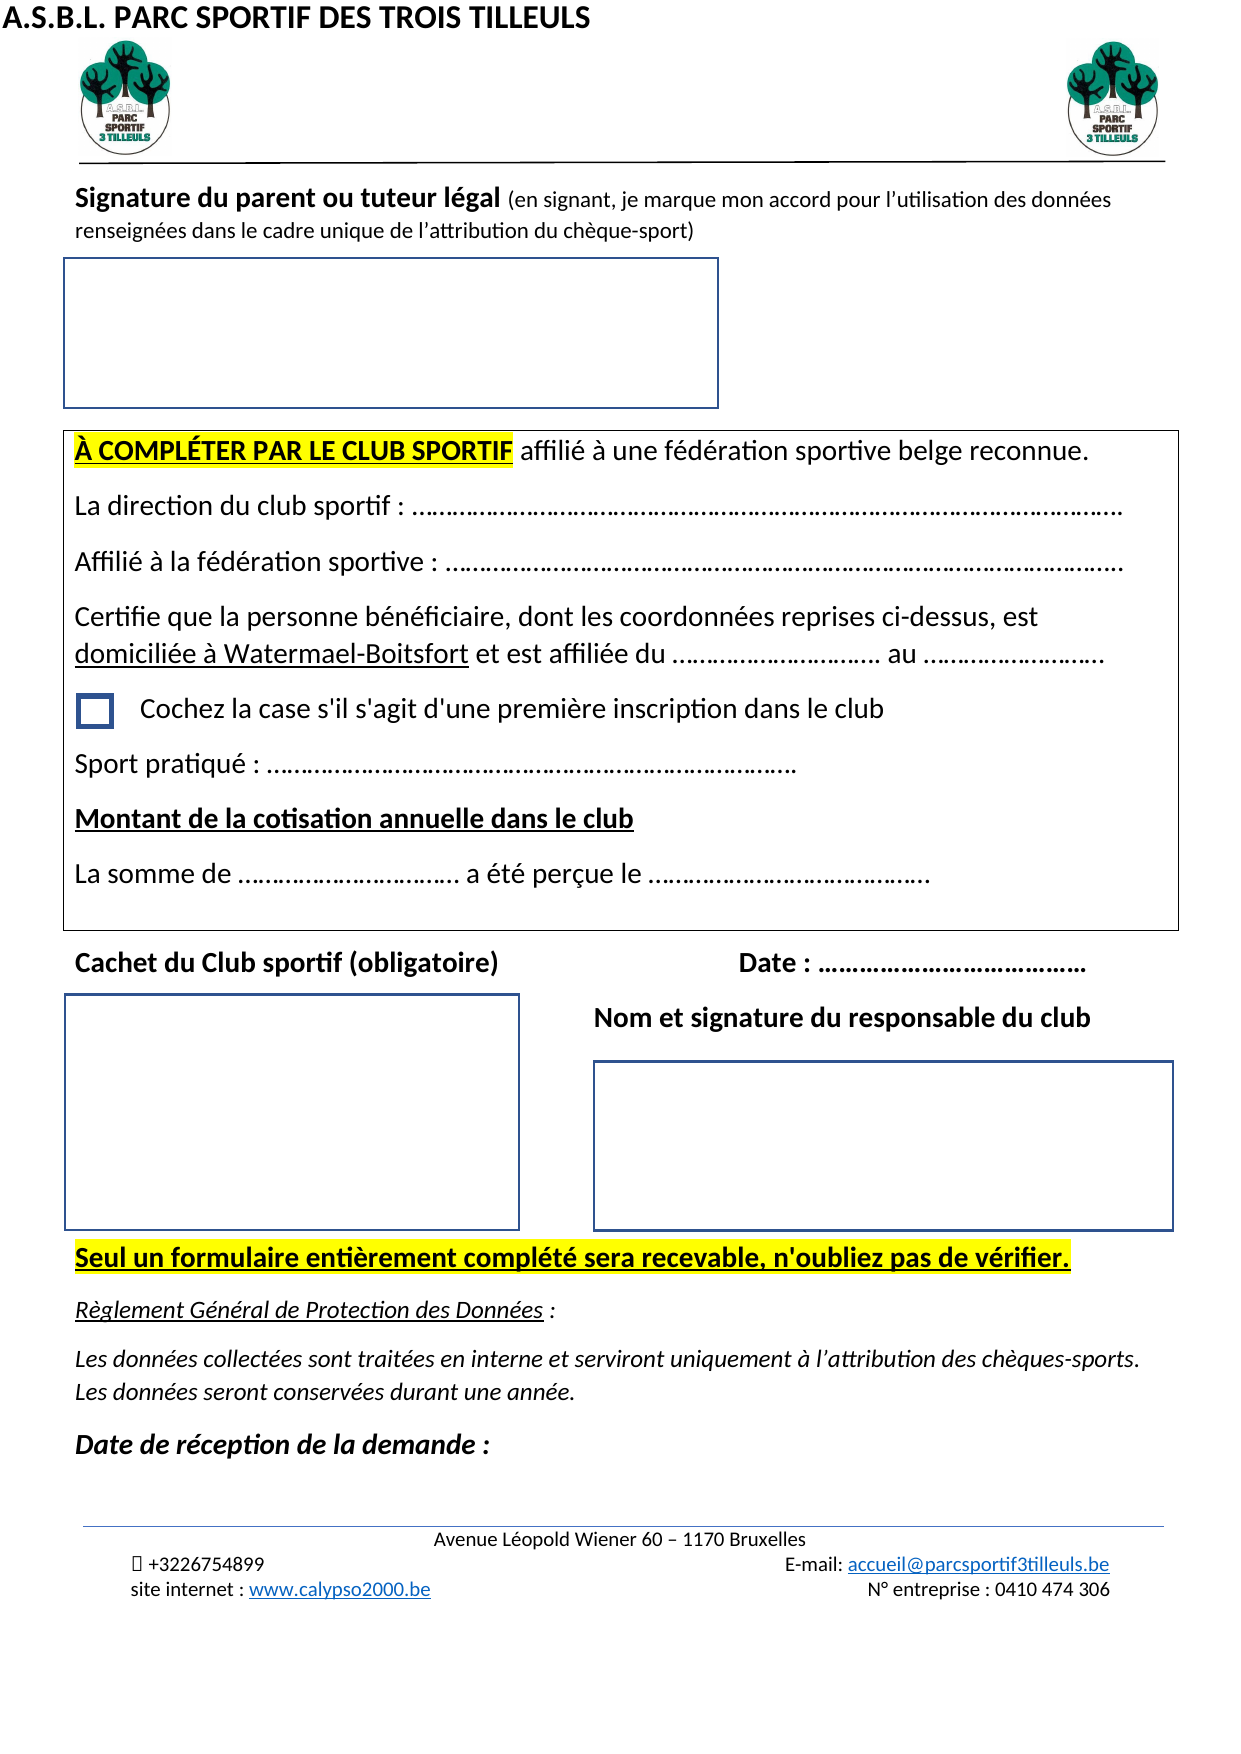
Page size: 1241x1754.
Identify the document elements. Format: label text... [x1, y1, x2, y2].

text Date de réception de la demande : [75, 1426, 1188, 1462]
text Seul un formulaire entièrement complété sera recevable, n'oubliez pas de vérifier. [75, 1064, 1188, 1274]
subtitle Cachet du Club sportif (obligatoire) Date : ………………………………… [75, 944, 1188, 980]
text Les données collectées sont traitées en interne et serviront uniquement à l’attribution des chèques-sports. Les données seront conservées durant une année. [75, 1344, 1144, 1407]
text  +3226754899 E-mail: accueil@parcsportif3tilleuls.be [52, 1551, 1188, 1576]
text Nom et signature du responsable du club [594, 999, 1188, 1035]
text Signature du parent ou tuteur légal (en signant, je marque mon accord pour l’utilisation des données renseignées dans le cadre unique de l’attribution du chèque-sport) [75, 179, 1114, 245]
text Avenue Léopold Wiener 60 – 1170 Bruxelles [52, 1522, 1188, 1551]
picture [1065, 38, 1160, 157]
text site internet : www.calypso2000.be N° entreprise : 0410 474 306 [52, 1576, 1188, 1602]
text Règlement Général de Protection des Données : [75, 1294, 1188, 1325]
picture [78, 37, 172, 156]
